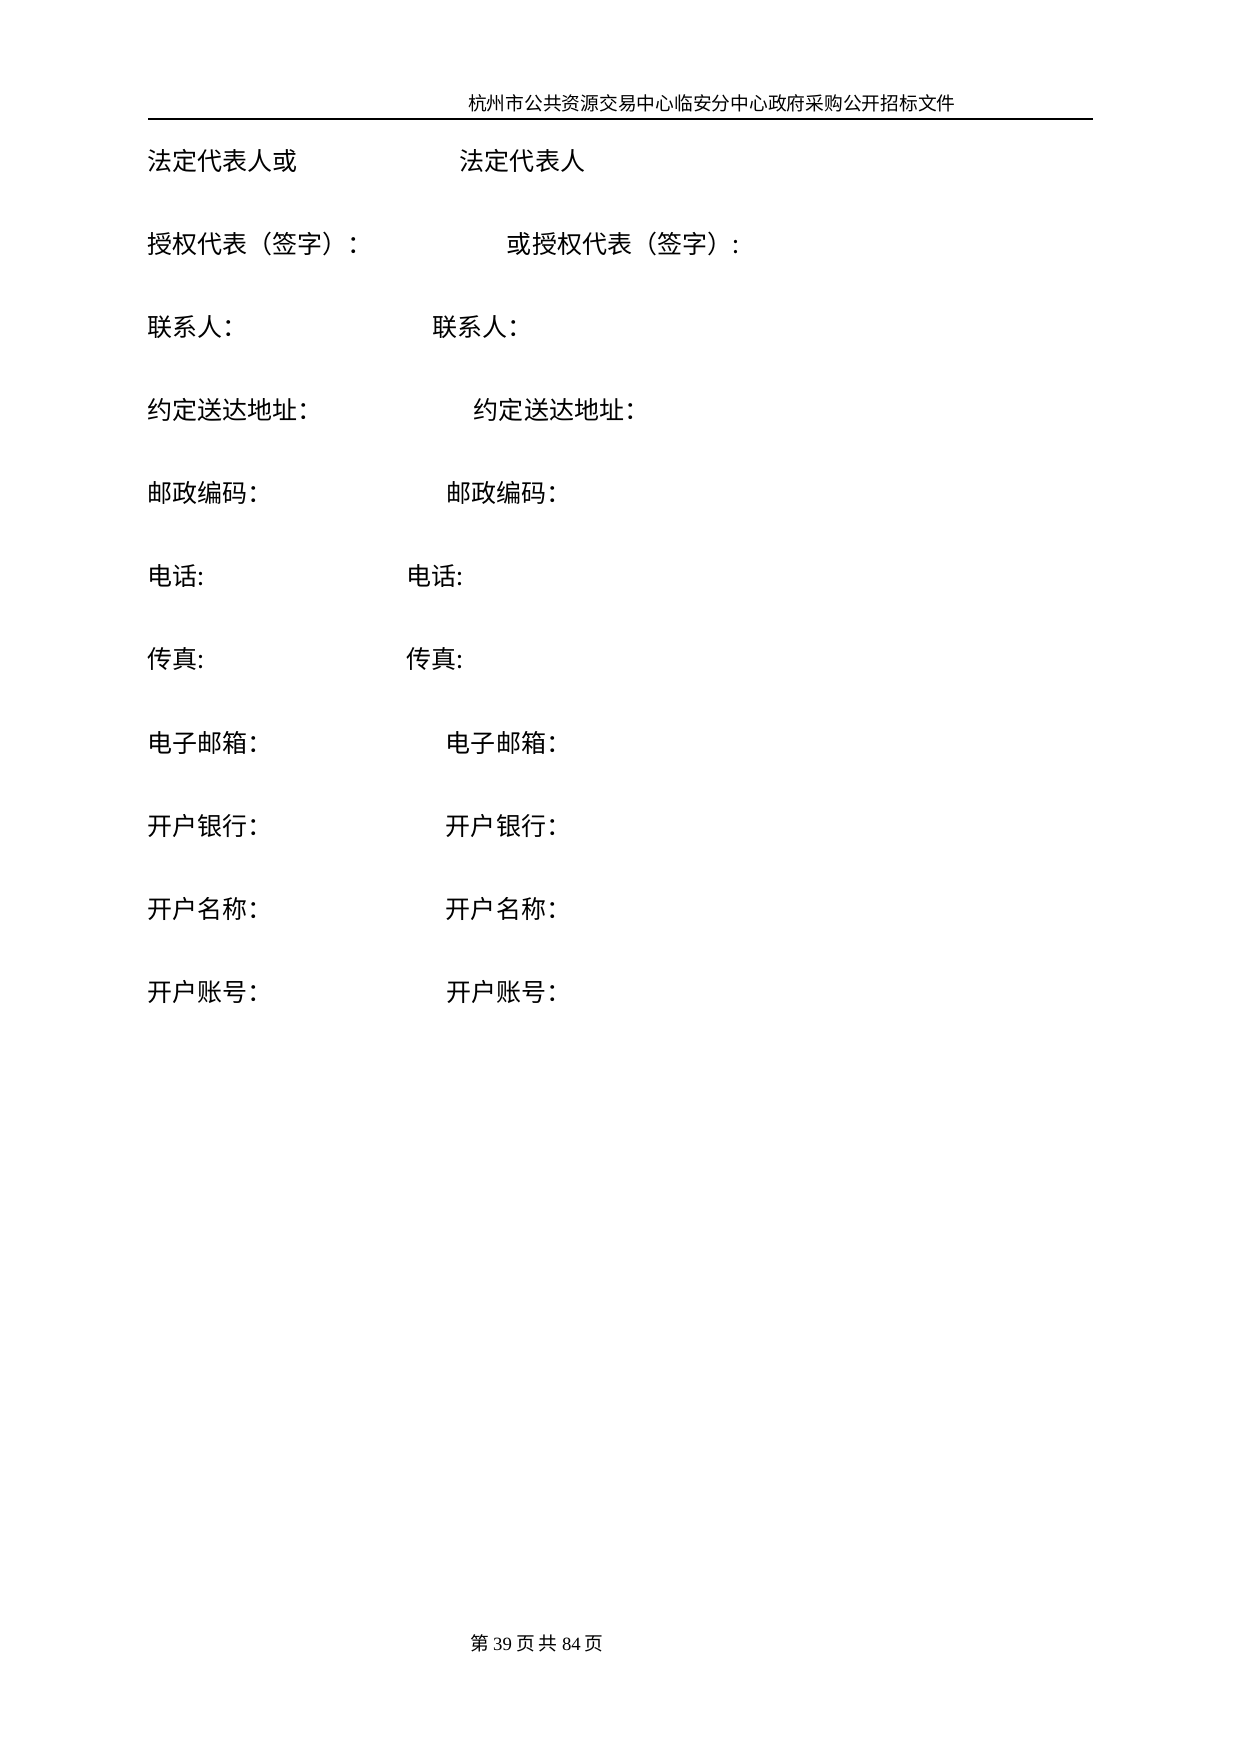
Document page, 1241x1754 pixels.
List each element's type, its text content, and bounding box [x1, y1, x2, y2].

text 联系人： 联系人： [148, 293, 1093, 358]
text 电话: 电话: [148, 542, 1093, 607]
text 邮政编码： 邮政编码： [148, 459, 1093, 524]
text 约定送达地址： 约定送达地址： [148, 376, 1093, 441]
text 授权代表（签字）： 或授权代表（签字）: [148, 210, 1093, 275]
text 传真: 传真: [148, 626, 1093, 691]
text 开户名称： 开户名称： [148, 875, 1093, 940]
text 开户银行： 开户银行： [148, 792, 1093, 857]
text 开户账号： 开户账号： [148, 958, 1093, 1023]
text 电子邮箱： 电子邮箱： [148, 709, 1093, 774]
text 法定代表人或 法定代表人 [148, 127, 1093, 192]
